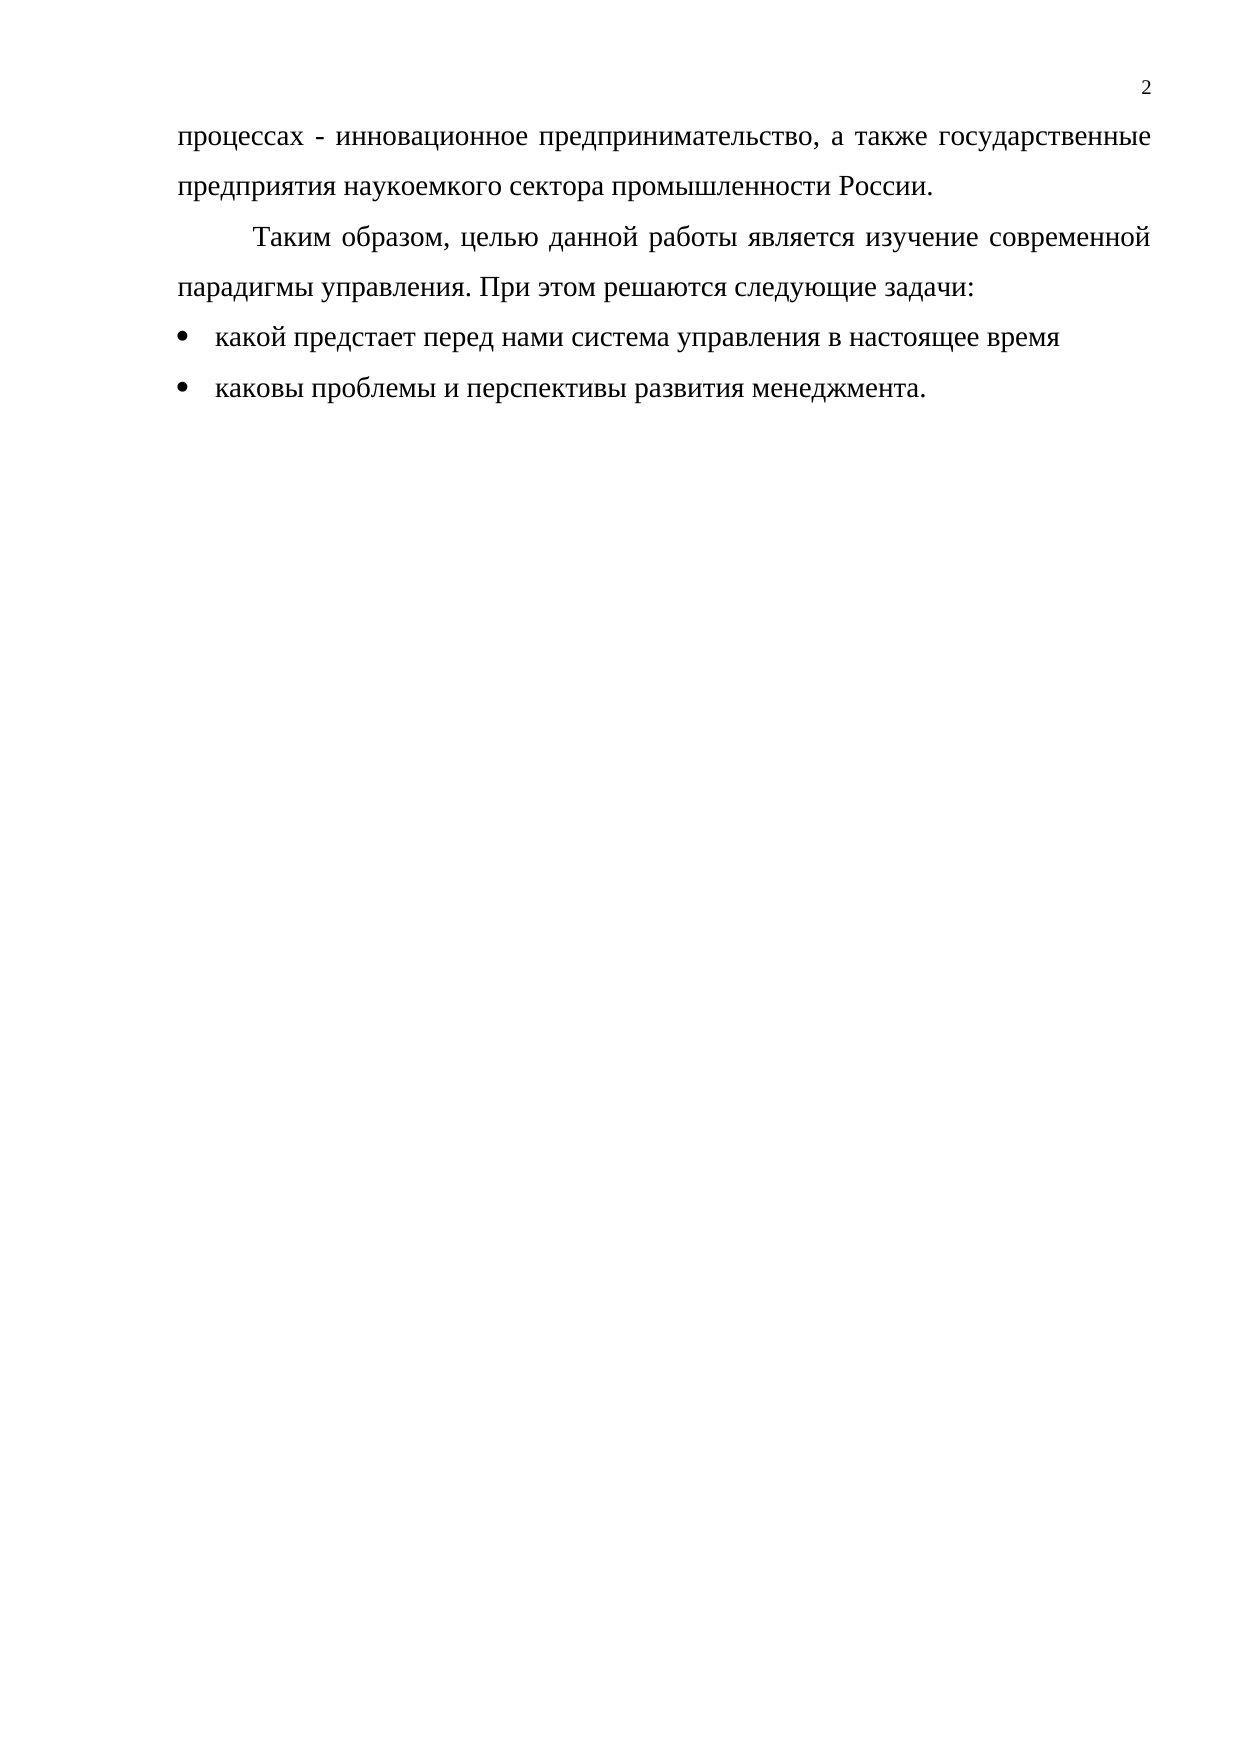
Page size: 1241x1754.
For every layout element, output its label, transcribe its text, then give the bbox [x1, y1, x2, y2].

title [177, 118, 1152, 202]
title Таким образом, целью данной работы является изучение современной парадигмы управления. При этом решаются следующие задачи: [177, 219, 1152, 303]
title каковы проблемы и перспективы развития менеджмента. [177, 370, 1152, 403]
title какой предстает перед нами система управления в настоящее время [177, 319, 1152, 353]
